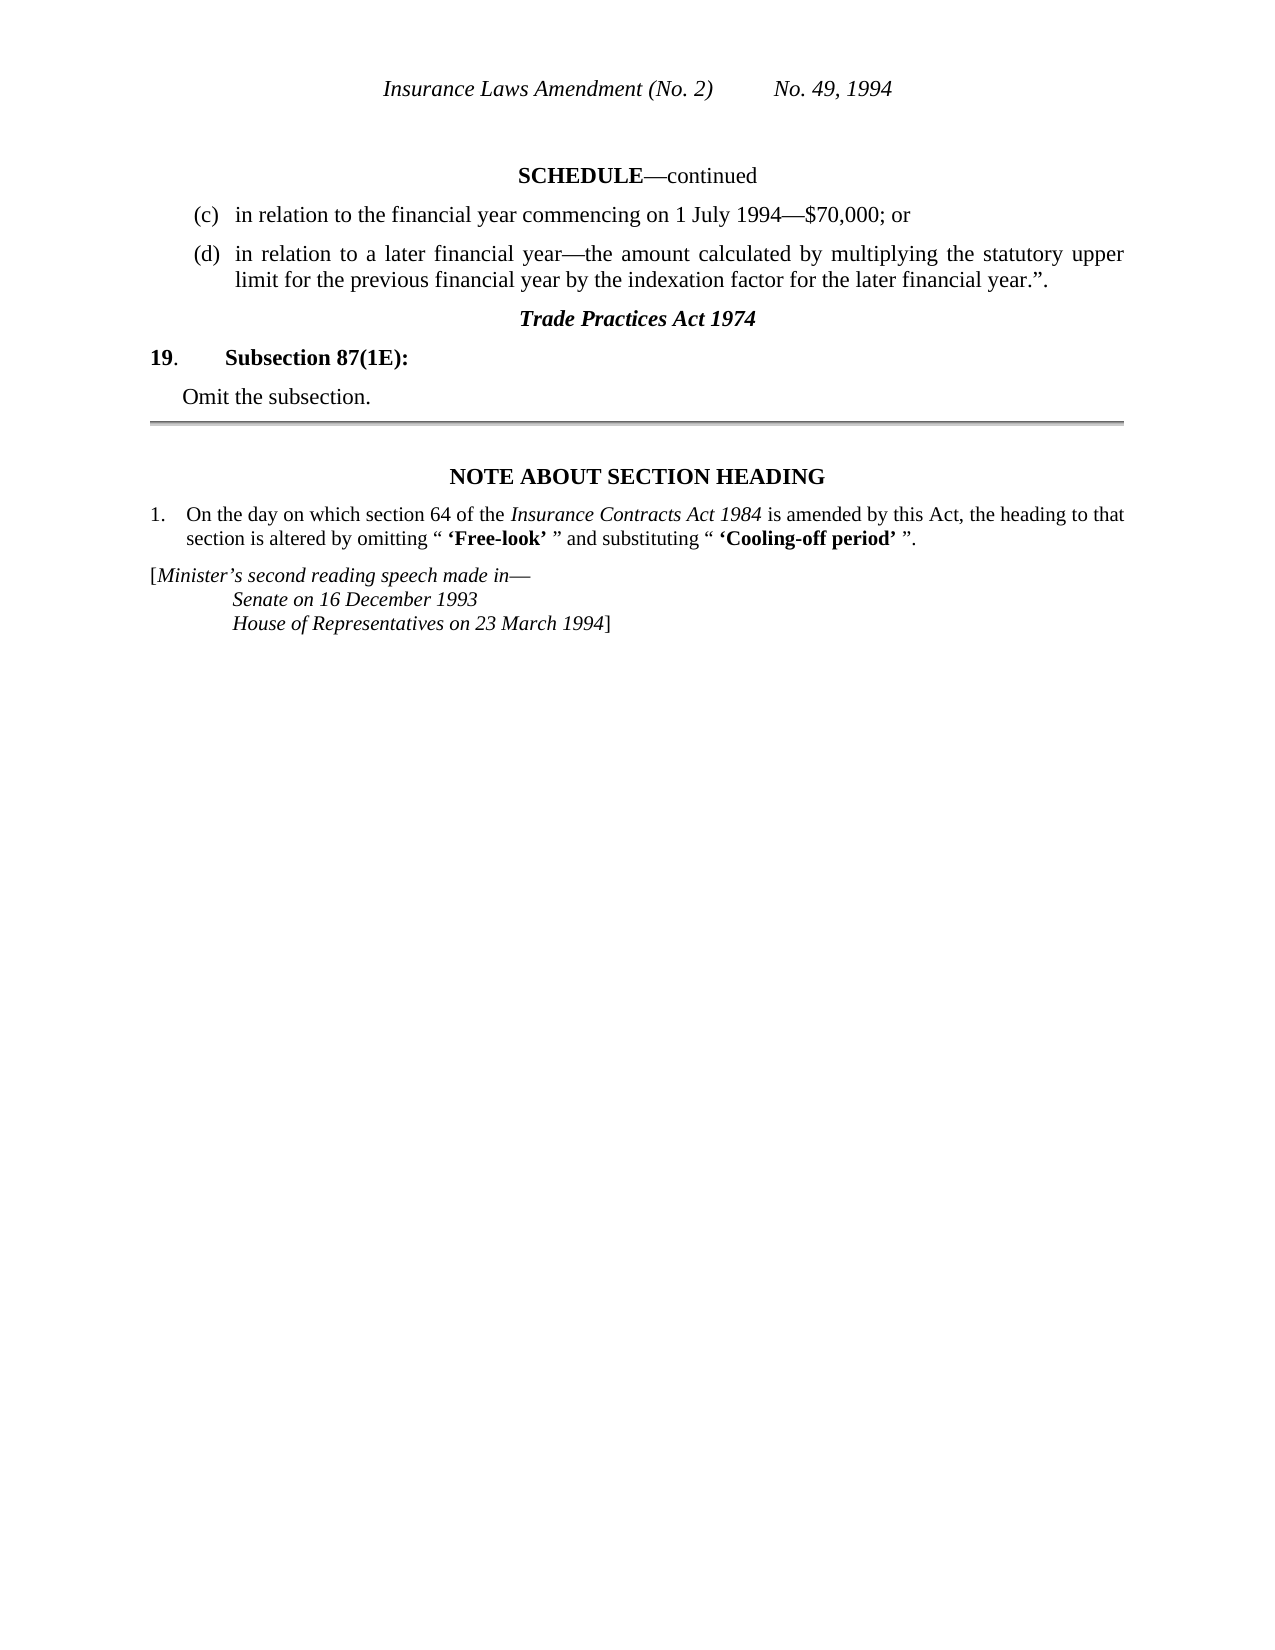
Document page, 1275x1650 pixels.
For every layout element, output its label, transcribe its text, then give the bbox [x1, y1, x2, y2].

text (c) in relation to the financial year commencing on 1 July 1994—$70,000; or [193, 201, 1125, 228]
text Trade Practices Act 1974 [150, 305, 1125, 332]
text Omit the subsection. [182, 383, 1125, 409]
text House of Representatives on 23 March 1994] [232, 611, 1125, 635]
text SCHEDULE—continued [150, 162, 1125, 189]
text 19. Subsection 87(1E): [150, 344, 1125, 371]
picture [150, 421, 1124, 426]
text NOTE ABOUT SECTION HEADING [150, 463, 1125, 489]
text Senate on 16 December 1993 [232, 587, 1125, 611]
text [Minister’s second reading speech made in— [150, 563, 1125, 587]
text 1. On the day on which section 64 of the Insurance Contracts Act 1984 is amended by this Act, the heading to that section is altered by omitting “ ‘Free-look’ ” and substituting “ ‘Cooling-off period’ ”. [150, 502, 1125, 550]
text (d) in relation to a later financial year—the amount calculated by multiplying the statutory upper limit for the previous financial year by the indexation factor for the later financial year.”. [193, 240, 1125, 293]
